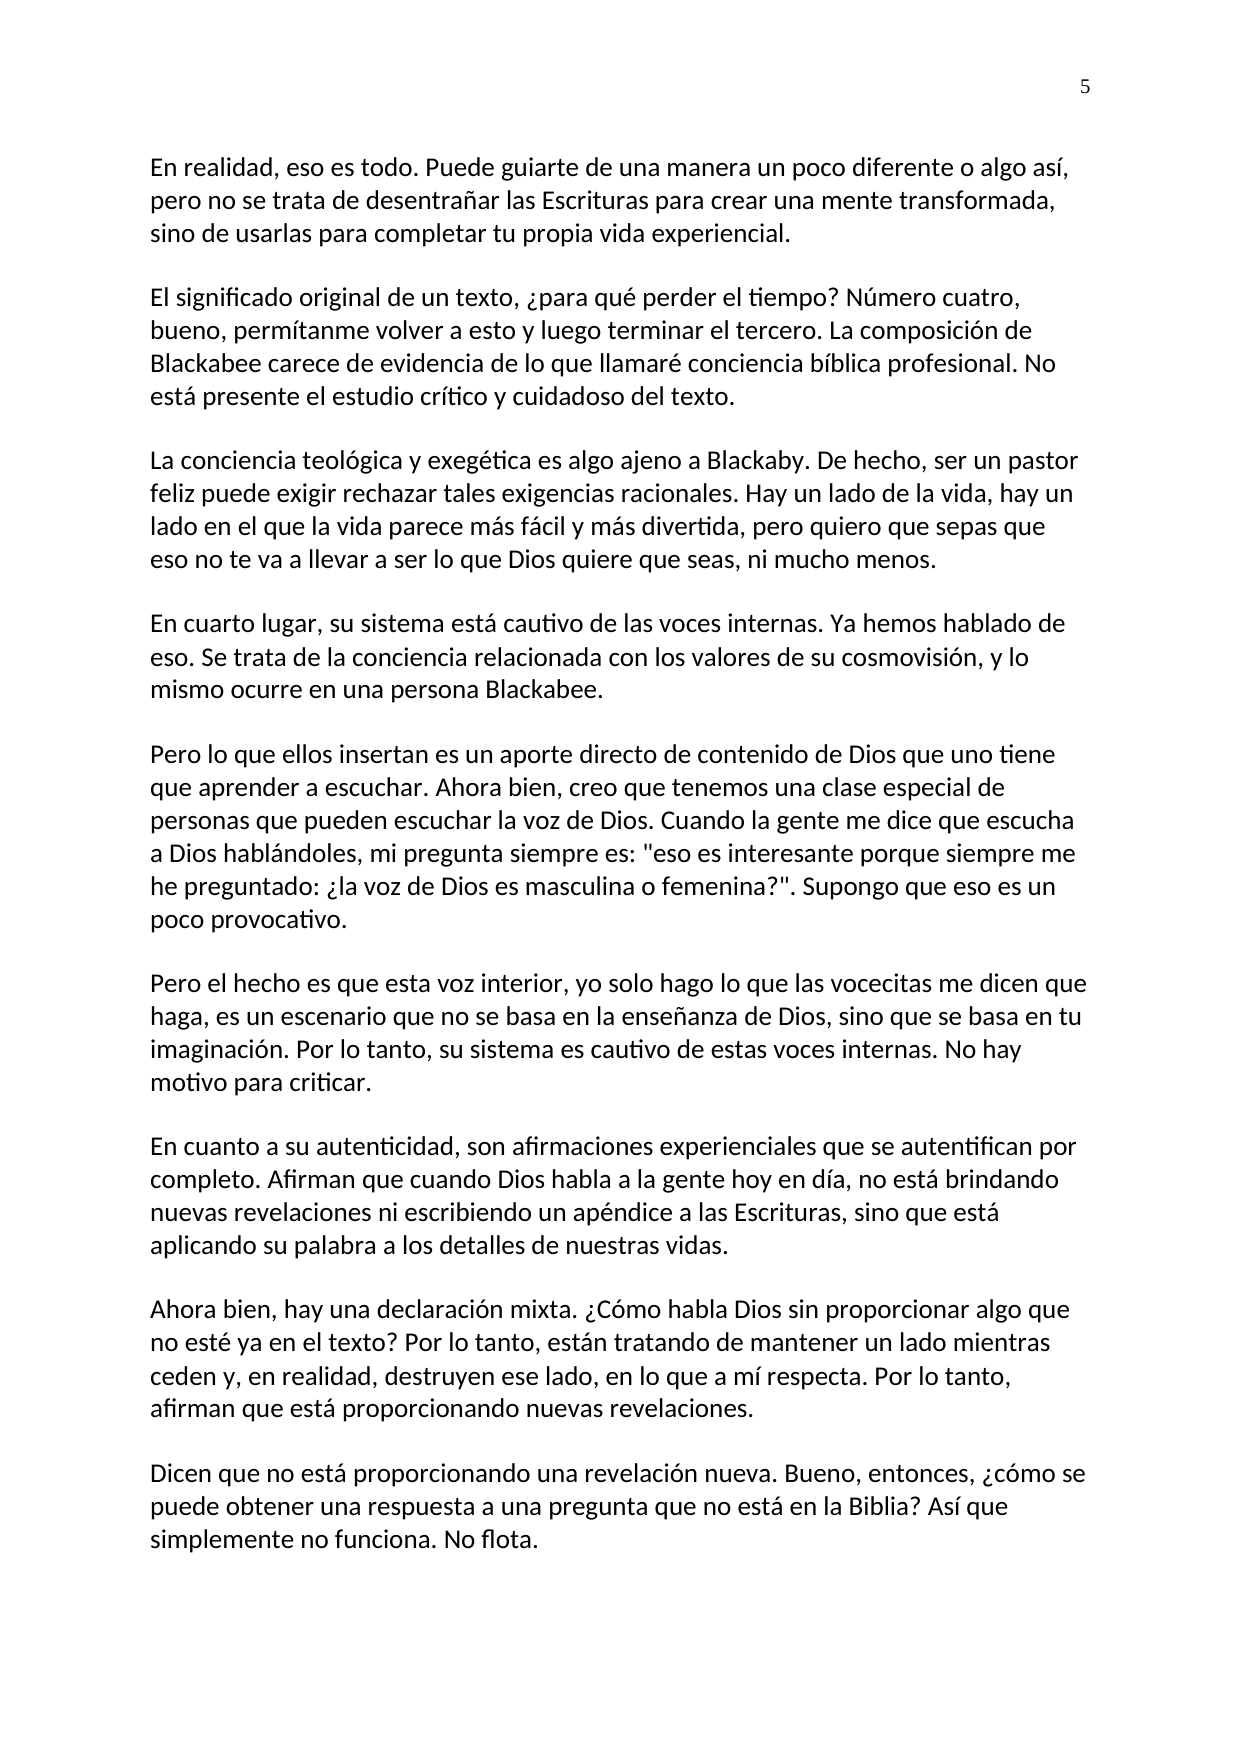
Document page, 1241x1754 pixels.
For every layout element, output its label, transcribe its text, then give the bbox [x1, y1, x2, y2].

text Pero el hecho es que esta voz interior, yo solo hago lo que las vocecitas me dicen que haga, es un escenario que no se basa en la enseñanza de Dios, sino que se basa en tu imaginación. Por lo tanto, su sistema es cautivo de estas voces internas. No hay motivo para criticar. [150, 966, 1090, 1098]
text Ahora bien, hay una declaración mixta. ¿Cómo habla Dios sin proporcionar algo que no esté ya en el texto? Por lo tanto, están tratando de mantener un lado mientras ceden y, en realidad, destruyen ese lado, en lo que a mí respecta. Por lo tanto, afirman que está proporcionando nuevas revelaciones. [150, 1293, 1090, 1425]
text Pero lo que ellos insertan es un aporte directo de contenido de Dios que uno tiene que aprender a escuchar. Ahora bien, creo que tenemos una clase especial de personas que pueden escuchar la voz de Dios. Cuando la gente me dice que escucha a Dios hablándoles, mi pregunta siempre es: "eso es interesante porque siempre me he preguntado: ¿la voz de Dios es masculina o femenina?". Supongo que eso es un poco provocativo. [150, 737, 1090, 935]
text Dicen que no está proporcionando una revelación nueva. Bueno, entonces, ¿cómo se puede obtener una respuesta a una pregunta que no está en la Biblia? Así que simplemente no funciona. No flota. [150, 1456, 1090, 1555]
text El significado original de un texto, ¿para qué perder el tiempo? Número cuatro, bueno, permítanme volver a esto y luego terminar el tercero. La composición de Blackabee carece de evidencia de lo que llamaré conciencia bíblica profesional. No está presente el estudio crítico y cuidadoso del texto. [150, 280, 1090, 412]
text En cuanto a su autenticidad, son afirmaciones experienciales que se autentifican por completo. Afirman que cuando Dios habla a la gente hoy en día, no está brindando nuevas revelaciones ni escribiendo un apéndice a las Escrituras, sino que está aplicando su palabra a los detalles de nuestras vidas. [150, 1129, 1090, 1261]
text La conciencia teológica y exegética es algo ajeno a Blackaby. De hecho, ser un pastor feliz puede exigir rechazar tales exigencias racionales. Hay un lado de la vida, hay un lado en el que la vida parece más fácil y más divertida, pero quiero que sepas que eso no te va a llevar a ser lo que Dios quiere que seas, ni mucho menos. [150, 443, 1090, 576]
text En realidad, eso es todo. Puede guiarte de una manera un poco diferente o algo así, pero no se trata de desentrañar las Escrituras para crear una mente transformada, sino de usarlas para completar tu propia vida experiencial. [150, 150, 1090, 249]
text En cuarto lugar, su sistema está cautivo de las voces internas. Ya hemos hablado de eso. Se trata de la conciencia relacionada con los valores de su cosmovisión, y lo mismo ocurre en una persona Blackabee. [150, 607, 1090, 706]
